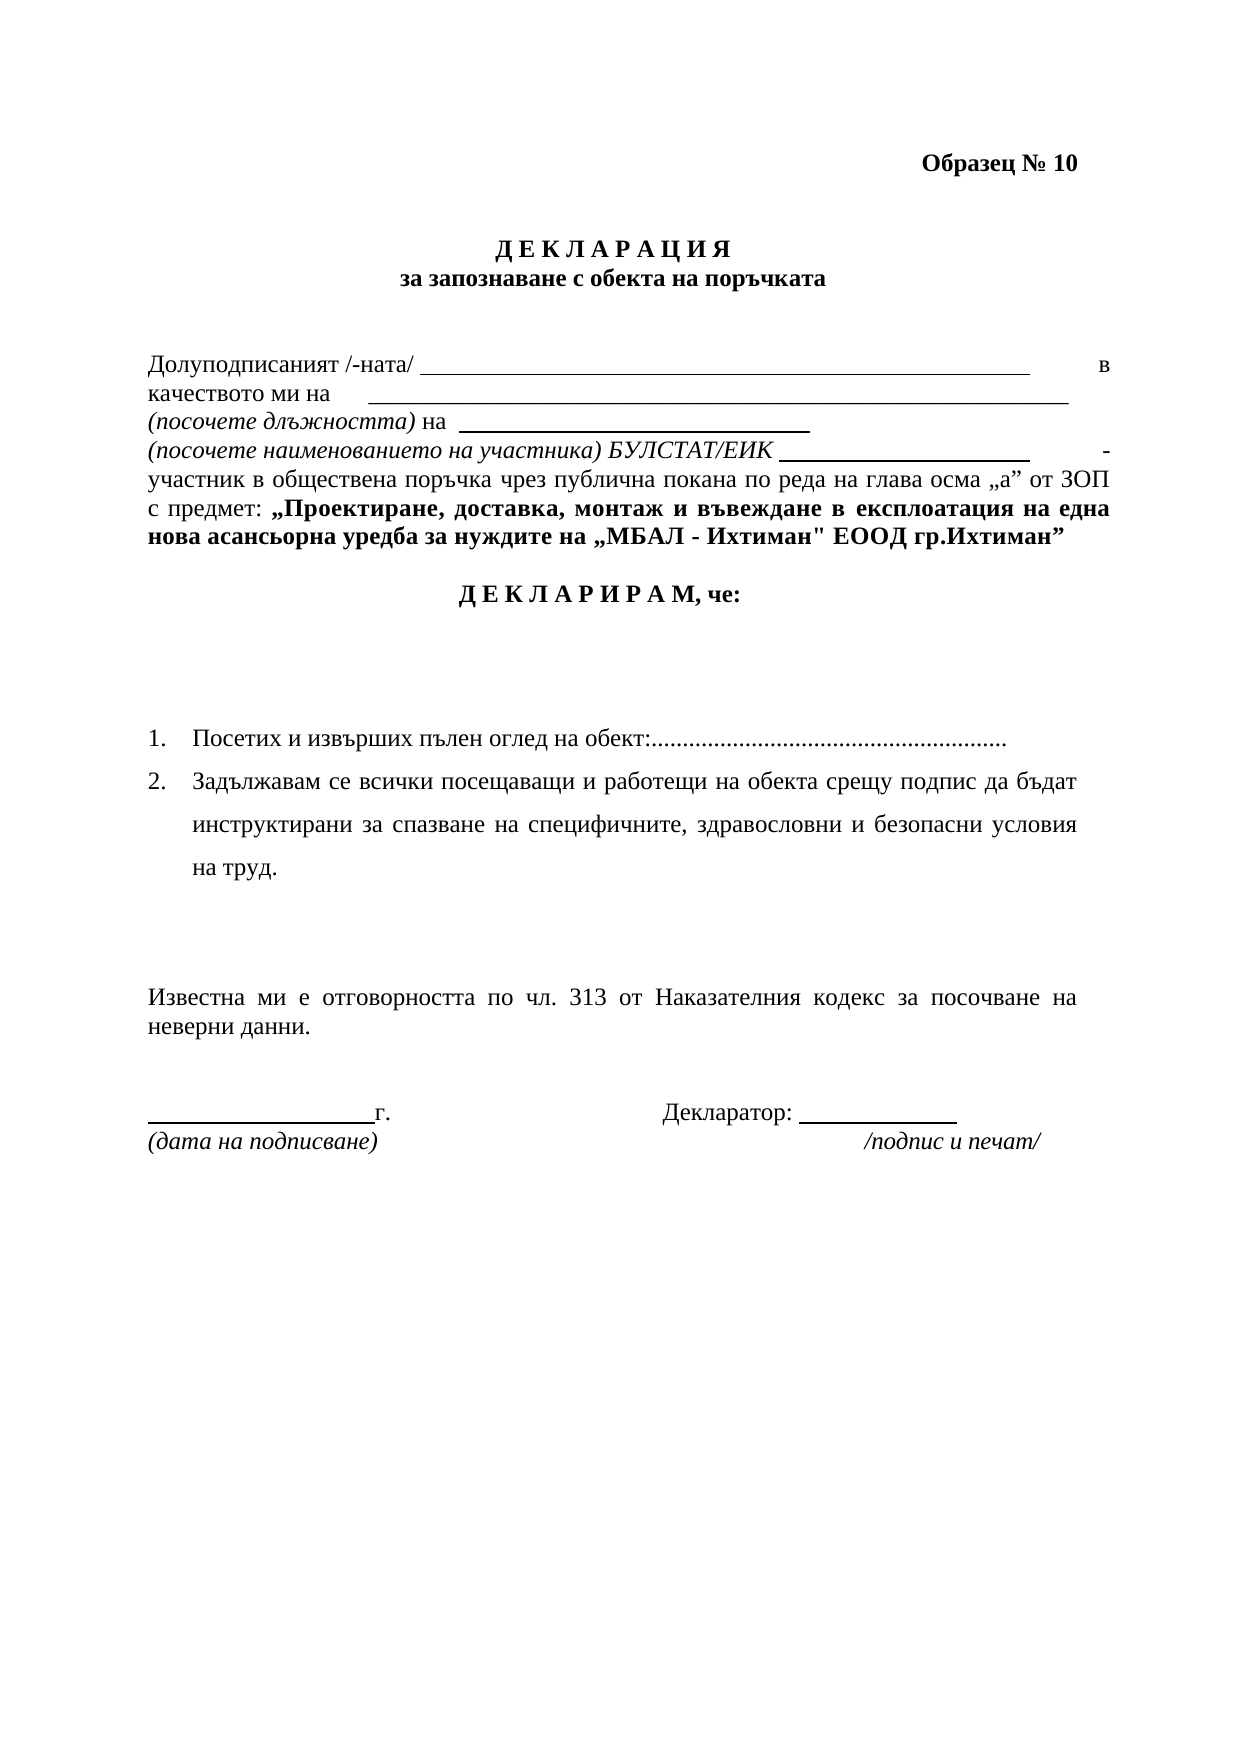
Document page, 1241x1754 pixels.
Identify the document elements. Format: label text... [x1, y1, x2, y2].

text Д Е К Л А Р А Ц И Я [148, 234, 1078, 263]
list Посетих и извърших пълен оглед на обект:......................................................... [148, 723, 1078, 752]
text (дата на подписване) /подпис и печат/ [148, 1126, 1078, 1155]
text за запознаване с обекта на поръчката [148, 263, 1078, 291]
text Д Е К Л А Р И Р А М, че: [148, 579, 1052, 608]
list Задължавам се всички посещаващи и работещи на обекта срещу подпис да бъдат инструктирани за спазване на специфичните, здравословни и безопасни условия на труд. [148, 766, 1078, 881]
text г. Декларатор: [148, 1097, 1078, 1126]
text Долуподписаният /-ната/ в качеството ми на ________________________________________________________ (посочете длъжността) на (посочете наименованието на участника) БУЛСТАТ/ЕИК - участник в обществена поръчка чрез публична покана по реда на глава осма „а” от ЗОП с предмет: „Проектиране, доставка, монтаж и въвеждане в експлоатация на една нова асансьорна уредба за нуждите на „МБАЛ - Ихтиман" ЕООД гр.Ихтиман” [148, 349, 1110, 550]
text Образец № 10 [148, 148, 1078, 176]
text Известна ми е отговорността по чл. 313 от Наказателния кодекс за посочване на неверни данни. [148, 982, 1078, 1040]
